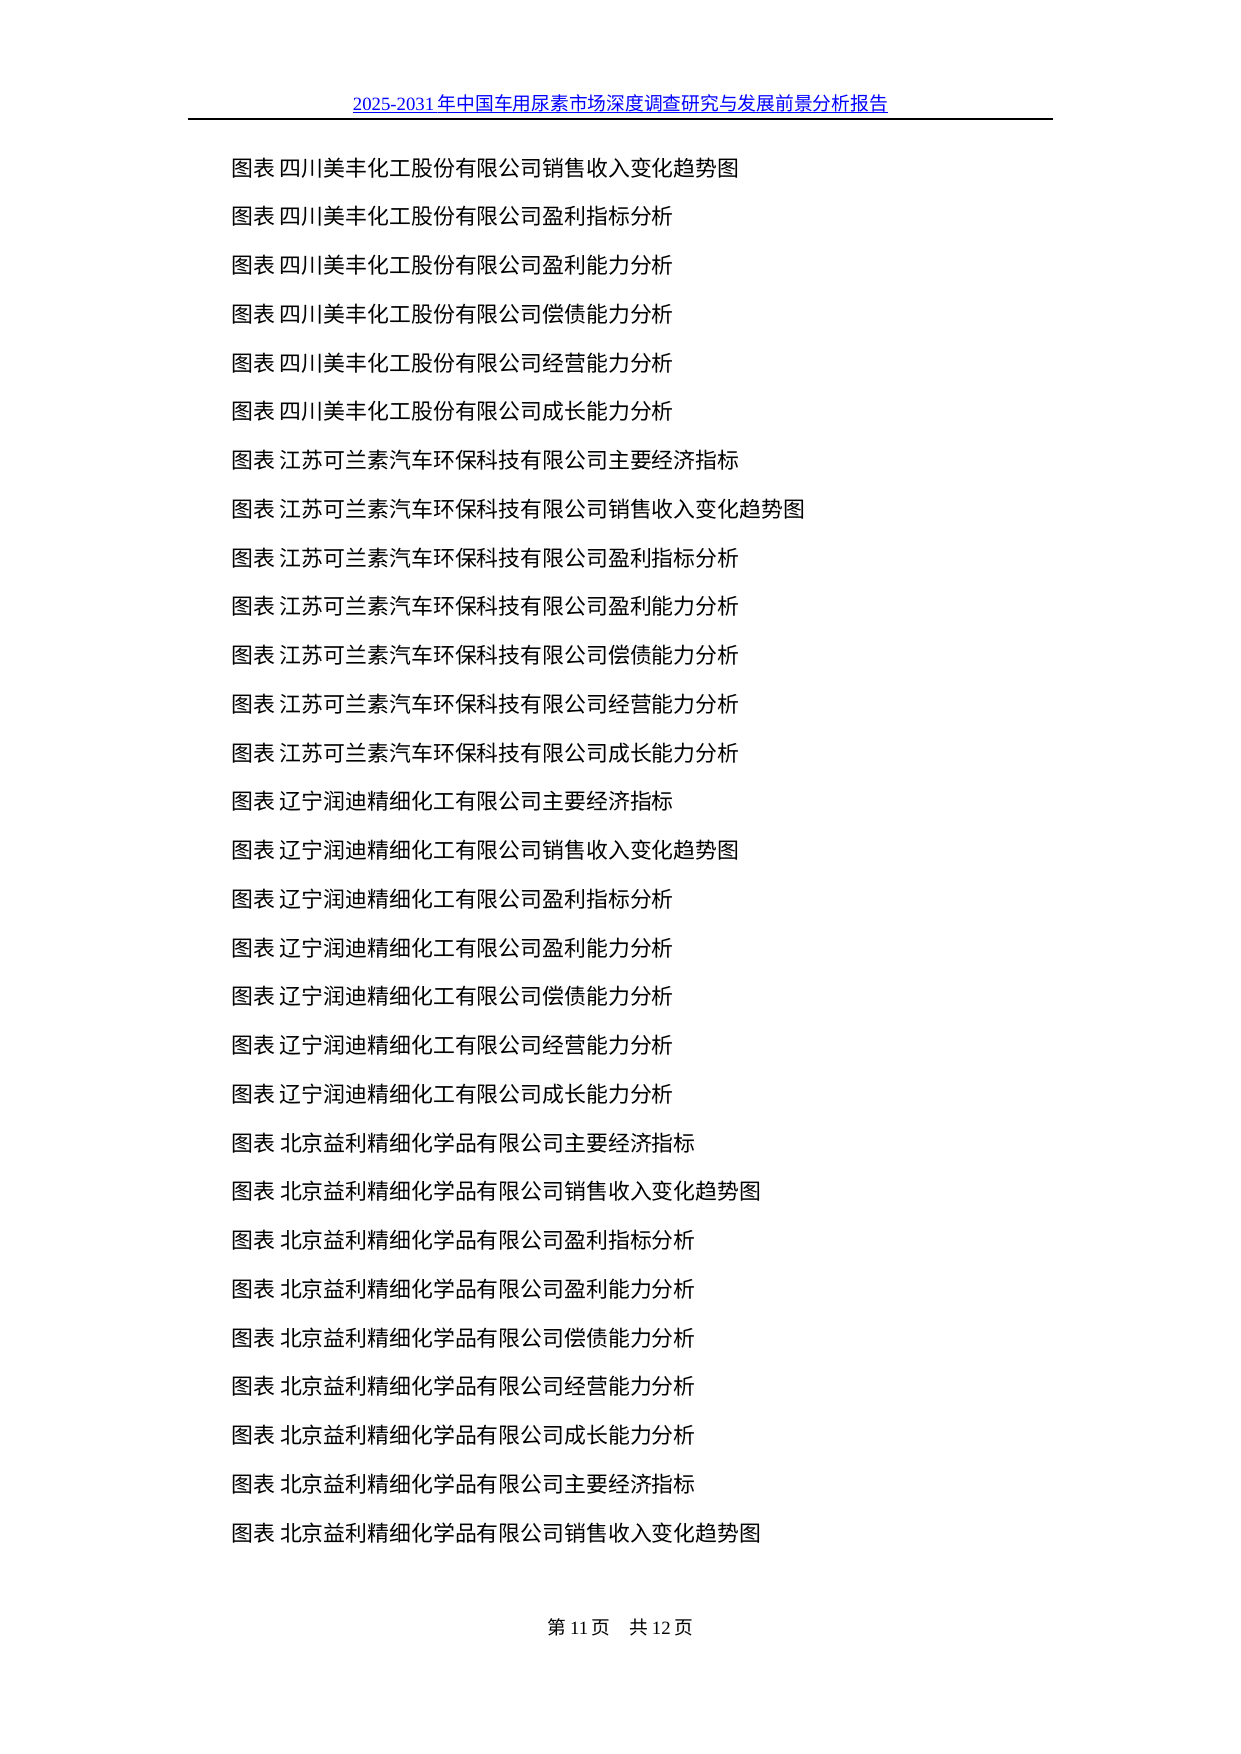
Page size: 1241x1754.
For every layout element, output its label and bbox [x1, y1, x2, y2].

text [187, 150, 1053, 1548]
